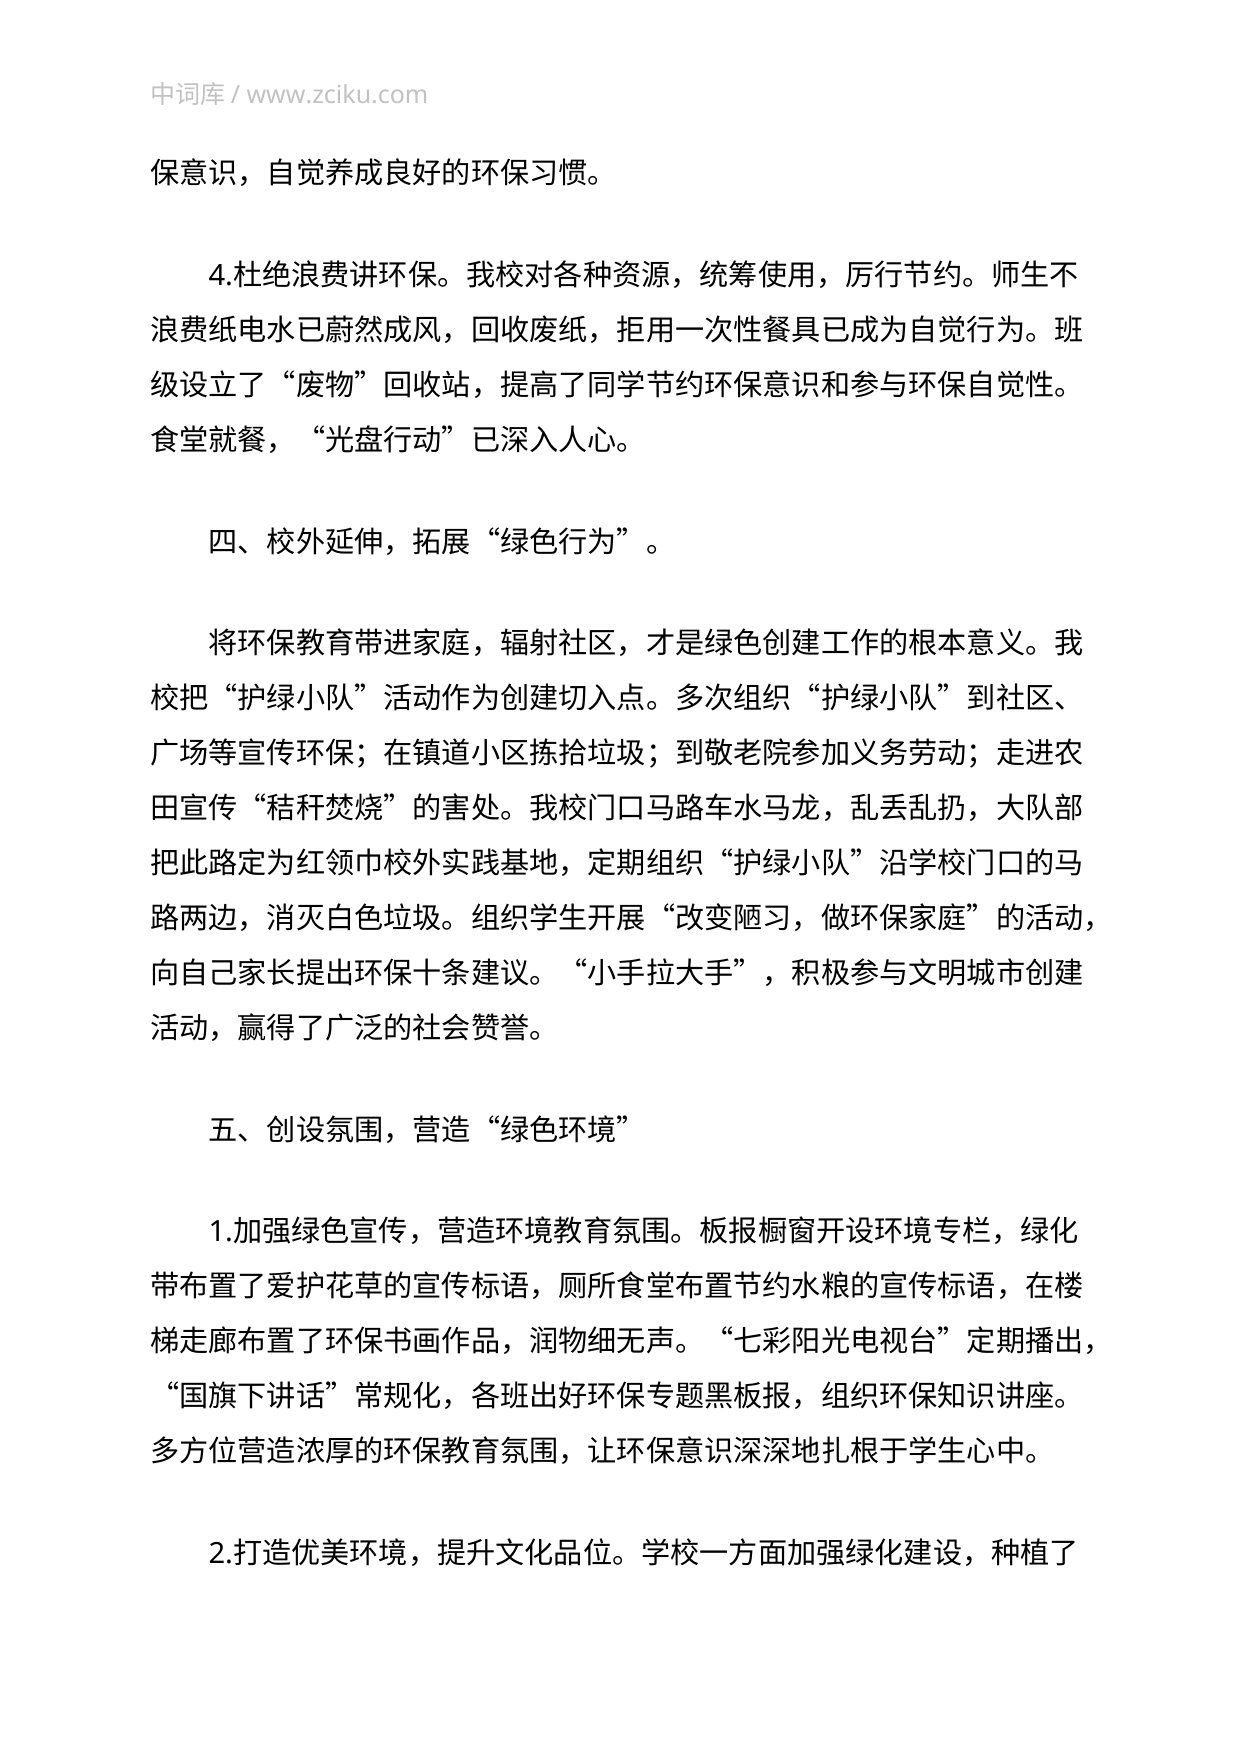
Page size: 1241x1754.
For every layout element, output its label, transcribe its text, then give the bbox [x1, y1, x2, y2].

text 四、校外延伸，拓展“绿色行为”。 [150, 518, 1090, 561]
text 将环保教育带进家庭，辐射社区，才是绿色创建工作的根本意义。我校把“护绿小队”活动作为创建切入点。多次组织“护绿小队”到社区、广场等宣传环保；在镇道小区拣拾垃圾；到敬老院参加义务劳动；走进农田宣传“秸秆焚烧”的害处。我校门口马路车水马龙，乱丢乱扔，大队部把此路定为红领巾校外实践基地，定期组织“护绿小队”沿学校门口的马路两边，消灭白色垃圾。组织学生开展“改变陋习，做环保家庭”的活动，向自己家长提出环保十条建议。“小手拉大手”，积极参与文明城市创建活动，赢得了广泛的社会赞誉。 [150, 620, 1090, 1047]
text 五、创设氛围，营造“绿色环境” [150, 1106, 1090, 1148]
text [150, 1529, 1090, 1572]
text 1.加强绿色宣传，营造环境教育氛围。板报橱窗开设环境专栏，绿化带布置了爱护花草的宣传标语，厕所食堂布置节约水粮的宣传标语，在楼梯走廊布置了环保书画作品，润物细无声。“七彩阳光电视台”定期播出，“国旗下讲话”常规化，各班出好环保专题黑板报，组织环保知识讲座。多方位营造浓厚的环保教育氛围，让环保意识深深地扎根于学生心中。 [150, 1208, 1090, 1470]
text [150, 150, 1090, 192]
text 4.杜绝浪费讲环保。我校对各种资源，统筹使用，厉行节约。师生不浪费纸电水已蔚然成风，回收废纸，拒用一次性餐具已成为自觉行为。班级设立了“废物”回收站，提高了同学节约环保意识和参与环保自觉性。食堂就餐，“光盘行动”已深入人心。 [150, 252, 1090, 459]
